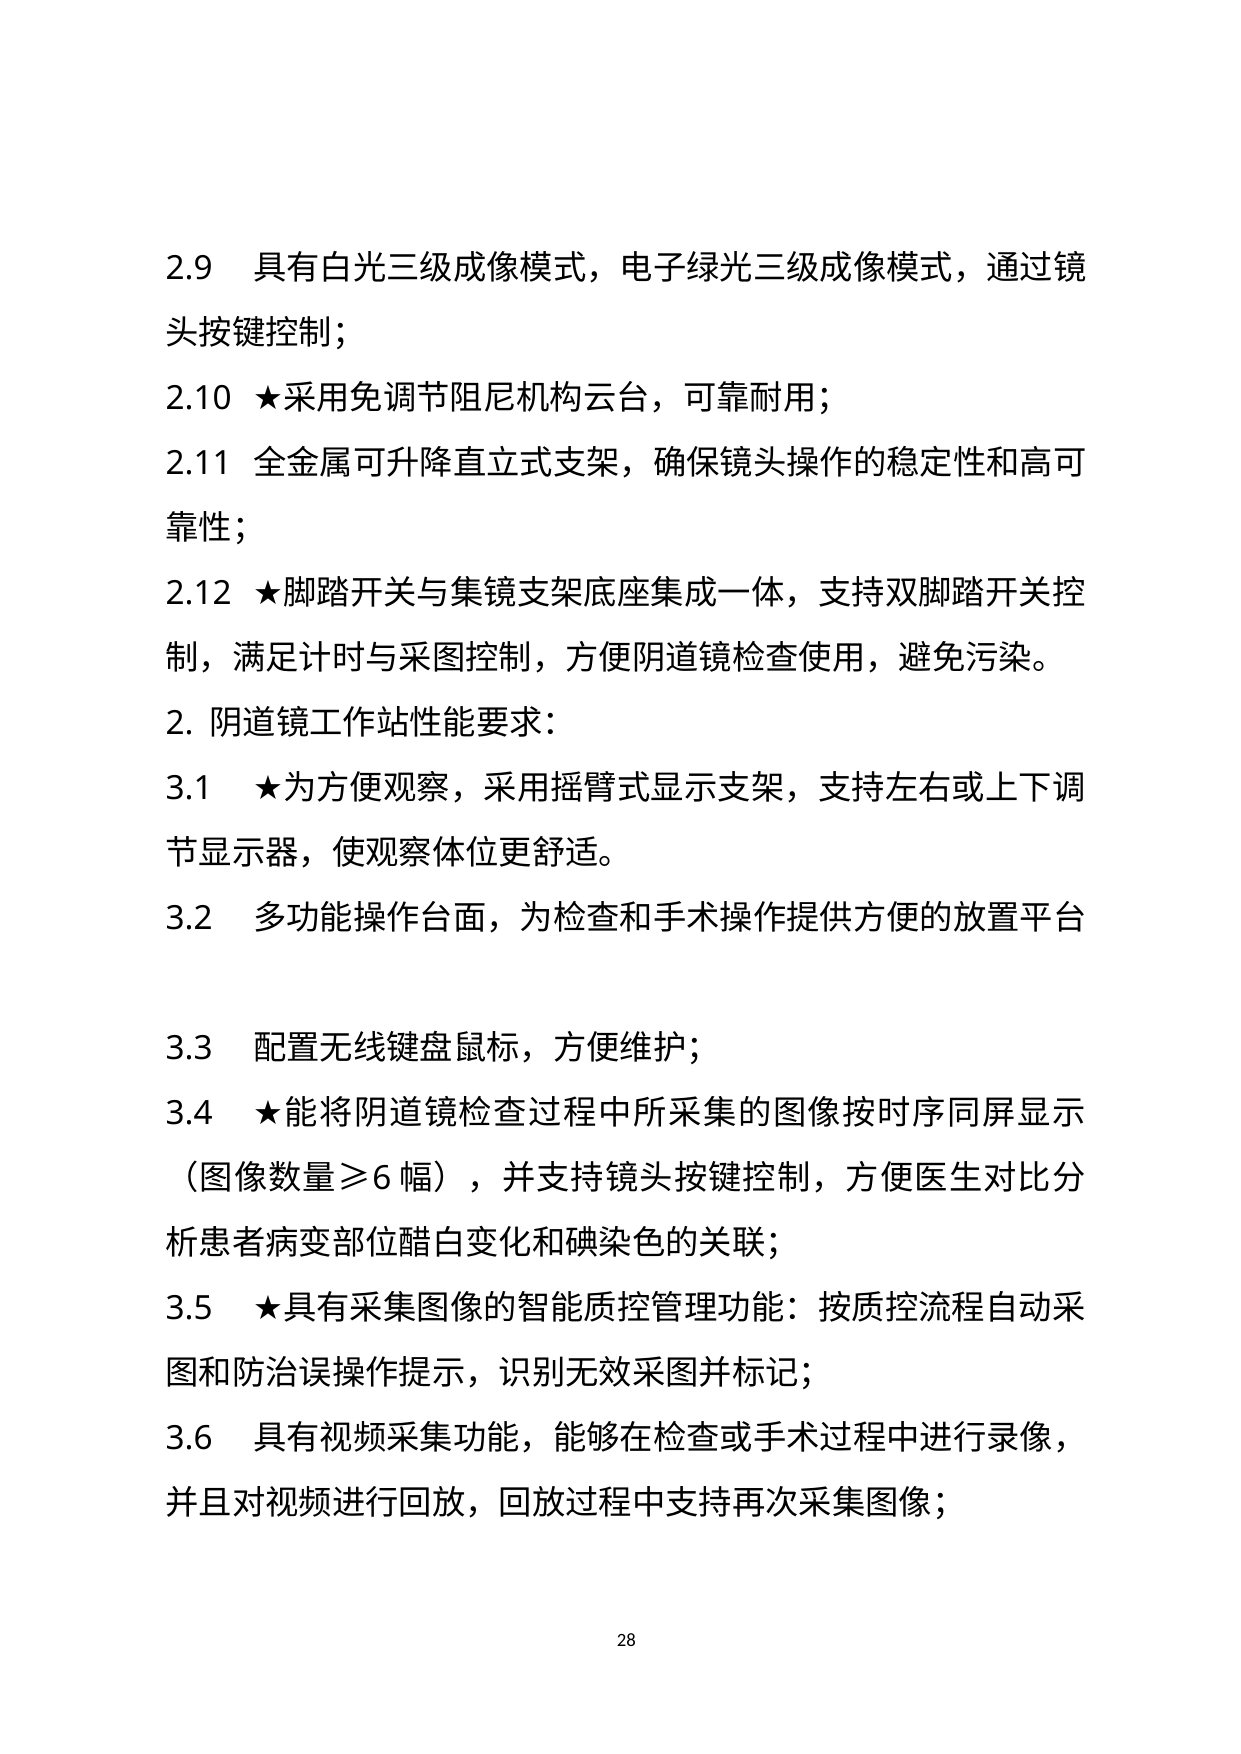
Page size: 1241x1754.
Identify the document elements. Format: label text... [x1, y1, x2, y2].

text 2.10 ★采用免调节阻尼机构云台，可靠耐用； [165, 363, 1087, 428]
text 3.1 ★为方便观察，采用摇臂式显示支架，支持左右或上下调节显示器，使观察体位更舒适。 [165, 753, 1087, 883]
text 2. 阴道镜工作站性能要求： [165, 688, 1087, 753]
text 2.11 全金属可升降直立式支架，确保镜头操作的稳定性和高可靠性； [165, 428, 1087, 558]
text 2.12 ★脚踏开关与集镜支架底座集成一体，支持双脚踏开关控制，满足计时与采图控制，方便阴道镜检查使用，避免污染。 [165, 558, 1087, 688]
text 3.6 具有视频采集功能，能够在检查或手术过程中进行录像，并且对视频进行回放，回放过程中支持再次采集图像； [165, 1403, 1087, 1533]
text 2.9 具有白光三级成像模式，电子绿光三级成像模式，通过镜头按键控制； [165, 233, 1087, 363]
text 3.3 配置无线键盘鼠标，方便维护； [165, 1013, 1087, 1078]
text 3.4 ★能将阴道镜检查过程中所采集的图像按时序同屏显示（图像数量≥6幅），并支持镜头按键控制，方便医生对比分析患者病变部位醋白变化和碘染色的关联； [165, 1078, 1087, 1273]
text 3.2 多功能操作台面，为检查和手术操作提供方便的放置平台； [165, 883, 1087, 1013]
text 3.5 ★具有采集图像的智能质控管理功能：按质控流程自动采图和防治误操作提示，识别无效采图并标记； [165, 1273, 1087, 1403]
